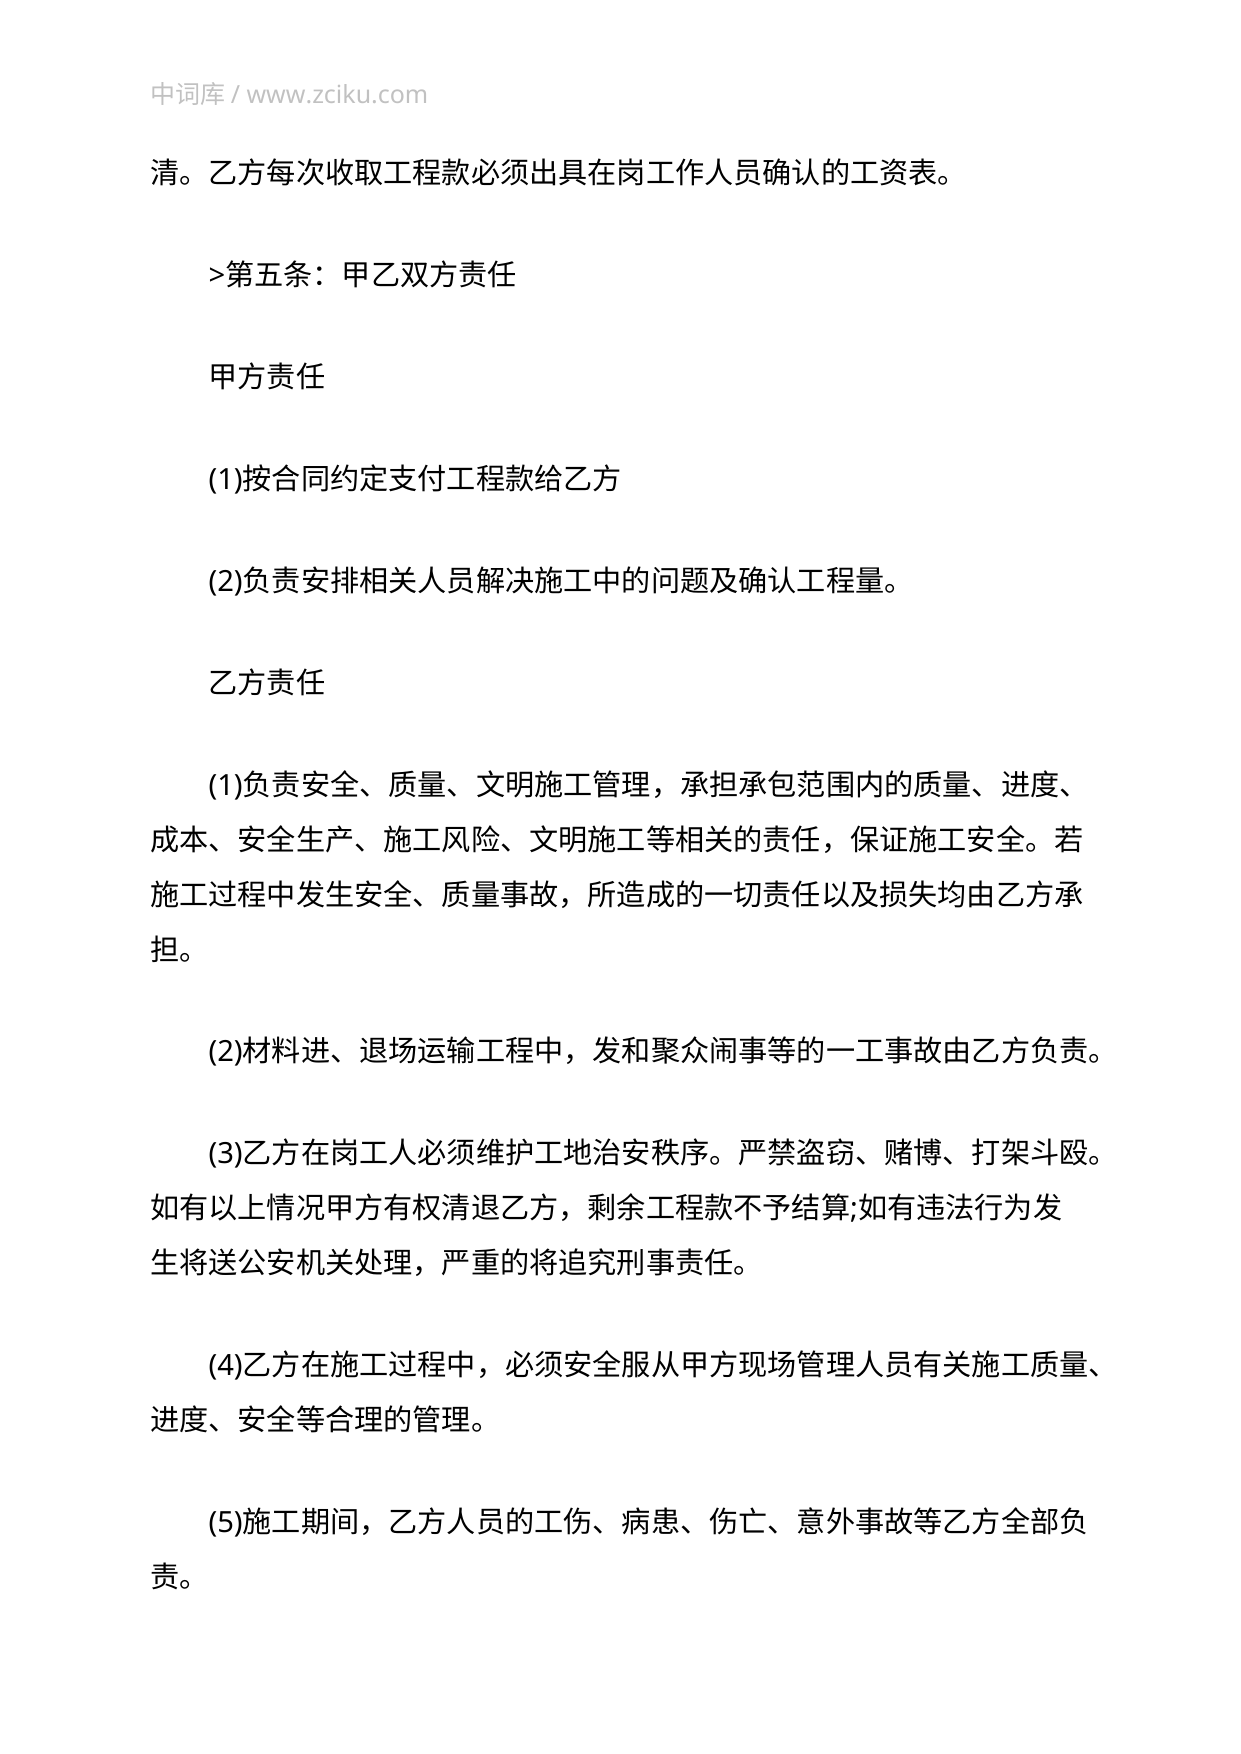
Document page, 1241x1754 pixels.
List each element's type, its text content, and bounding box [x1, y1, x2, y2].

text >第五条：甲乙双方责任 [150, 252, 1090, 294]
text 乙方责任 [150, 659, 1090, 702]
text (5)施工期间，乙方人员的工伤、病患、伤亡、意外事故等乙方全部负责。 [150, 1498, 1090, 1596]
text (2)负责安排相关人员解决施工中的问题及确认工程量。 [150, 557, 1090, 600]
text (1)按合同约定支付工程款给乙方 [150, 456, 1090, 498]
text (3)乙方在岗工人必须维护工地治安秩序。严禁盗窃、赌博、打架斗殴。如有以上情况甲方有权清退乙方，剩余工程款不予结算;如有违法行为发生将送公安机关处理，严重的将追究刑事责任。 [150, 1130, 1090, 1282]
text 甲方责任 [150, 354, 1090, 396]
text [150, 150, 1090, 192]
text (4)乙方在施工过程中，必须安全服从甲方现场管理人员有关施工质量、进度、安全等合理的管理。 [150, 1342, 1090, 1439]
text (1)负责安全、质量、文明施工管理，承担承包范围内的质量、进度、成本、安全生产、施工风险、文明施工等相关的责任，保证施工安全。若施工过程中发生安全、质量事故，所造成的一切责任以及损失均由乙方承担。 [150, 761, 1090, 968]
text (2)材料进、退场运输工程中，发和聚众闹事等的一工事故由乙方负责。 [150, 1028, 1090, 1070]
